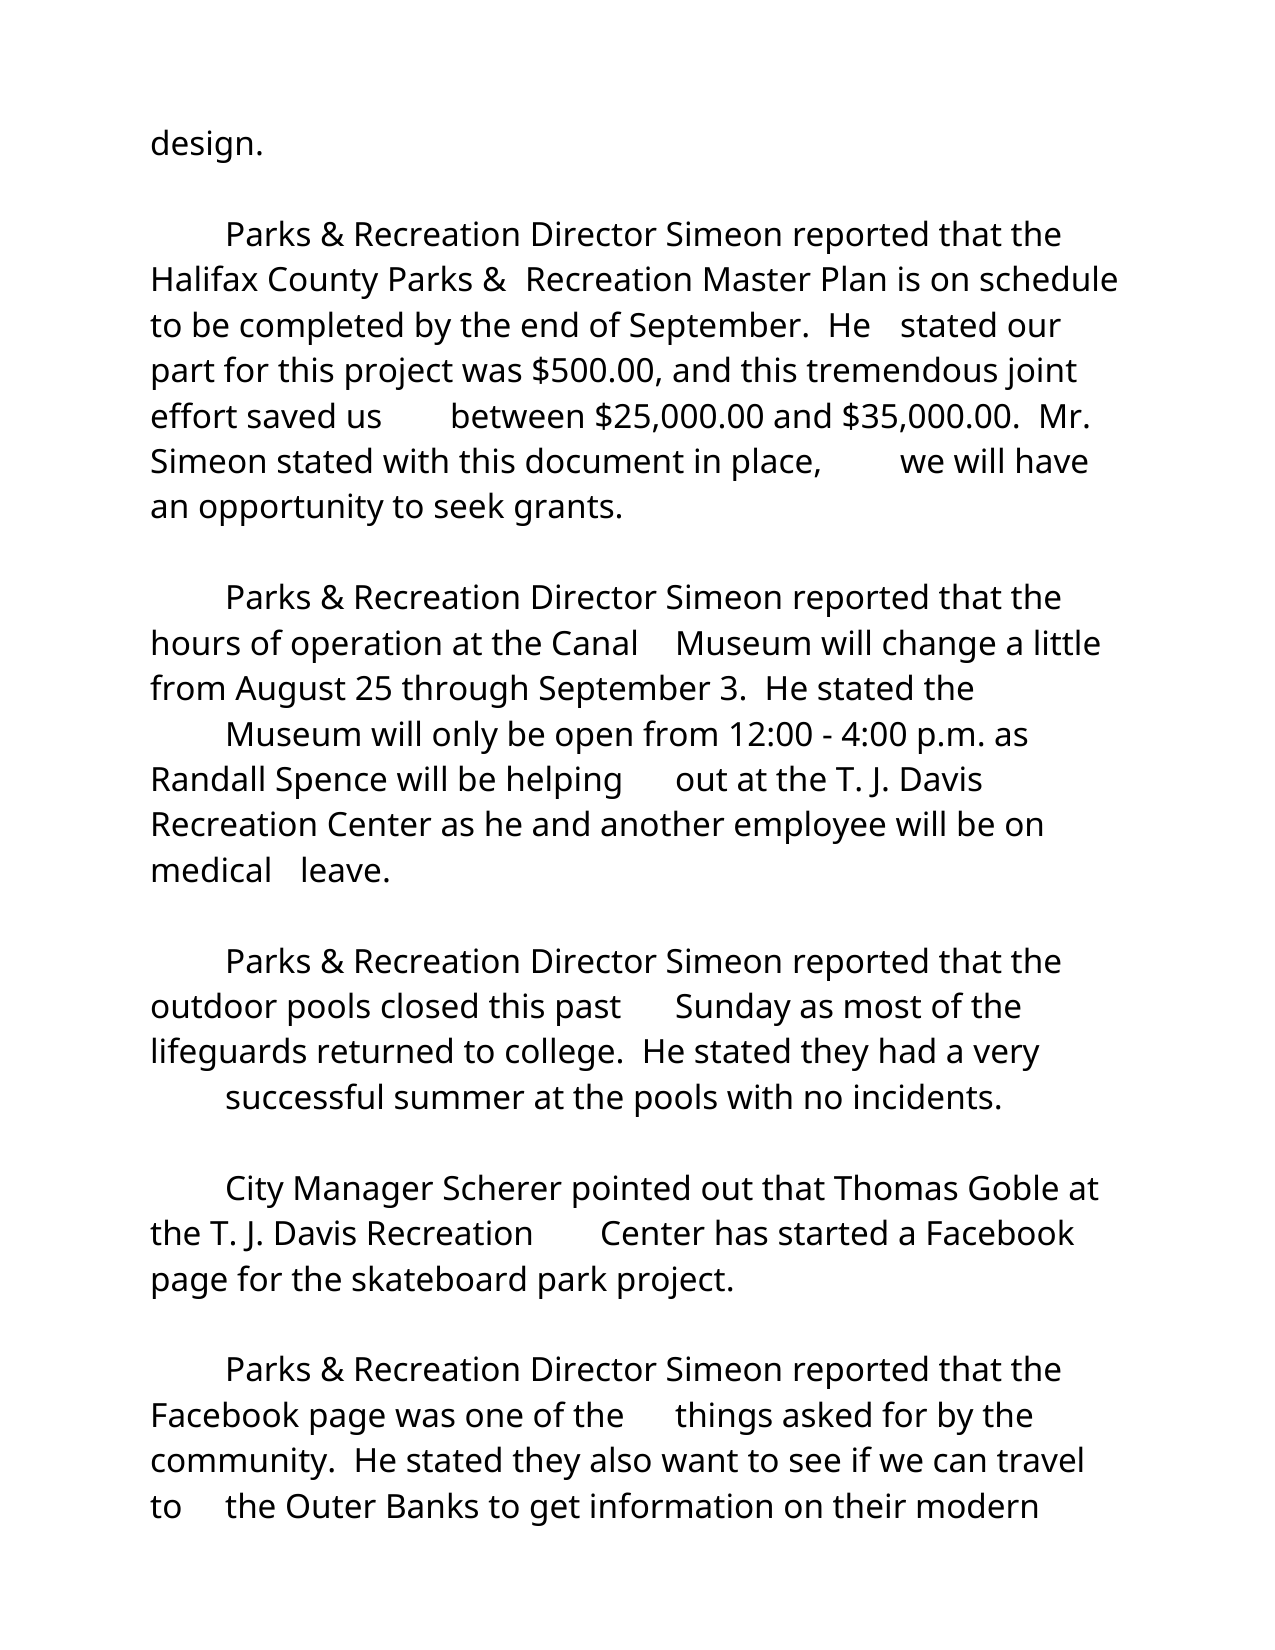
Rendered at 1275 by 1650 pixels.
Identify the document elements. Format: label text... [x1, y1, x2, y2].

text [150, 120, 1125, 165]
text Parks & Recreation Director Simeon reported that the hours of operation at the Canal Museum will change a little from August 25 through September 3. He stated the Museum will only be open from 12:00 - 4:00 p.m. as Randall Spence will be helping out at the T. J. Davis Recreation Center as he and another employee will be on medical leave. [150, 574, 1125, 892]
text Parks & Recreation Director Simeon reported that the Halifax County Parks & Recreation Master Plan is on schedule to be completed by the end of September. He stated our part for this project was $500.00, and this tremendous joint effort saved us between $25,000.00 and $35,000.00. Mr. Simeon stated with this document in place, we will have an opportunity to seek grants. [150, 211, 1125, 529]
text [150, 1346, 1125, 1528]
text Parks & Recreation Director Simeon reported that the outdoor pools closed this past Sunday as most of the lifeguards returned to college. He stated they had a very successful summer at the pools with no incidents. [150, 937, 1125, 1119]
text City Manager Scherer pointed out that Thomas Goble at the T. J. Davis Recreation Center has started a Facebook page for the skateboard park project. [150, 1164, 1125, 1301]
